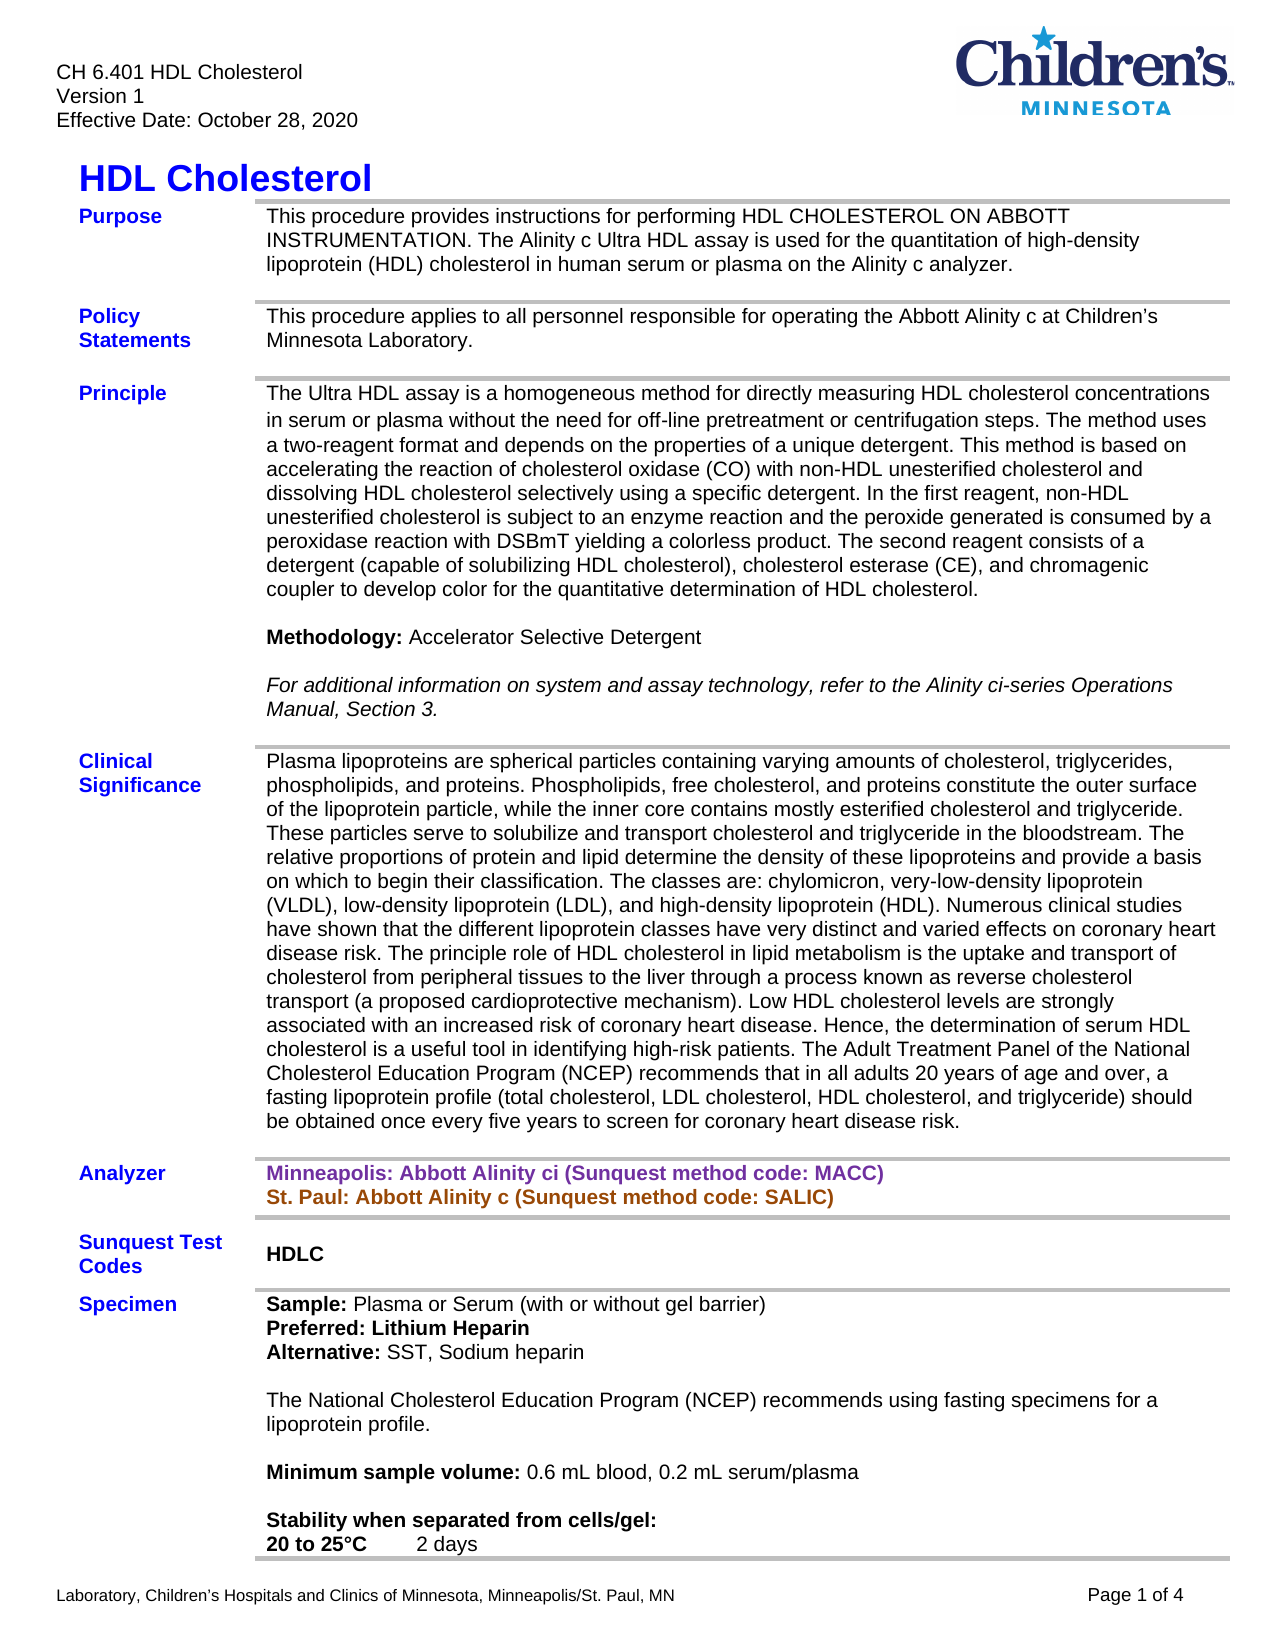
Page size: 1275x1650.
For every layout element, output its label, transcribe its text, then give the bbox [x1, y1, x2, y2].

table_cell Clinical Significance [68, 745, 255, 1157]
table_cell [255, 1292, 1230, 1556]
table_cell This procedure provides instructions for performing HDL CHOLESTEROL ON ABBOTT INSTRUMENTATION. The Alinity c Ultra HDL assay is used for the quantitation of high-density lipoprotein (HDL) cholesterol in human serum or plasma on the Alinity c analyzer. [255, 204, 1230, 299]
table_cell Minneapolis: Abbott Alinity ci (Sunquest method code: MACC) St. Paul: Abbott Alinity c (Sunquest method code: SALIC) [255, 1161, 1230, 1215]
table_header HDL Cholesterol [68, 156, 1230, 199]
table_cell The Ultra HDL assay is a homogeneous method for directly measuring HDL cholesterol concentrations in serum or plasma without the need for off‑line pretreatment or centrifugation steps. The method uses a two-reagent format and depends on the properties of a unique detergent. This method is based on accelerating the reaction of cholesterol oxidase (CO) with non-HDL unesterified cholesterol and dissolving HDL cholesterol selectively using a specific detergent. In the first reagent, non-HDL unesterified cholesterol is subject to an enzyme reaction and the peroxide generated is consumed by a peroxidase reaction with DSBmT yielding a colorless product. The second reagent consists of a detergent (capable of solubilizing HDL cholesterol), cholesterol esterase (CE), and chromagenic coupler to develop color for the quantitative determination of HDL cholesterol. Methodology: Accelerator Selective Detergent For additional information on system and assay technology, refer to the Alinity ci-series Operations Manual, Section 3. [255, 381, 1230, 744]
table_cell Analyzer [68, 1157, 255, 1215]
picture [956, 26, 1234, 115]
table_cell This procedure applies to all personnel responsible for operating the Abbott Alinity c at Children’s Minnesota Laboratory. [255, 304, 1230, 376]
table_cell HDLC [255, 1220, 1230, 1287]
table_cell Sunquest Test Codes [68, 1215, 255, 1287]
table_cell Specimen [68, 1288, 255, 1556]
table_cell Policy Statements [68, 300, 255, 376]
table_cell Purpose [68, 199, 255, 299]
table_cell Plasma lipoproteins are spherical particles containing varying amounts of cholesterol, triglycerides, phospholipids, and proteins. Phospholipids, free cholesterol, and proteins constitute the outer surface of the lipoprotein particle, while the inner core contains mostly esterified cholesterol and triglyceride. These particles serve to solubilize and transport cholesterol and triglyceride in the bloodstream. The relative proportions of protein and lipid determine the density of these lipoproteins and provide a basis on which to begin their classification. The classes are: chylomicron, very-low-density lipoprotein (VLDL), low-density lipoprotein (LDL), and high-density lipoprotein (HDL). Numerous clinical studies have shown that the different lipoprotein classes have very distinct and varied effects on coronary heart disease risk. The principle role of HDL cholesterol in lipid metabolism is the uptake and transport of cholesterol from peripheral tissues to the liver through a process known as reverse cholesterol transport (a proposed cardioprotective mechanism). Low HDL cholesterol levels are strongly associated with an increased risk of coronary heart disease. Hence, the determination of serum HDL cholesterol is a useful tool in identifying high-risk patients. The Adult Treatment Panel of the National Cholesterol Education Program (NCEP) recommends that in all adults 20 years of age and over, a fasting lipoprotein profile (total cholesterol, LDL cholesterol, HDL cholesterol, and triglyceride) should be obtained once every five years to screen for coronary heart disease risk. [255, 749, 1230, 1157]
table_cell Principle [68, 376, 255, 744]
